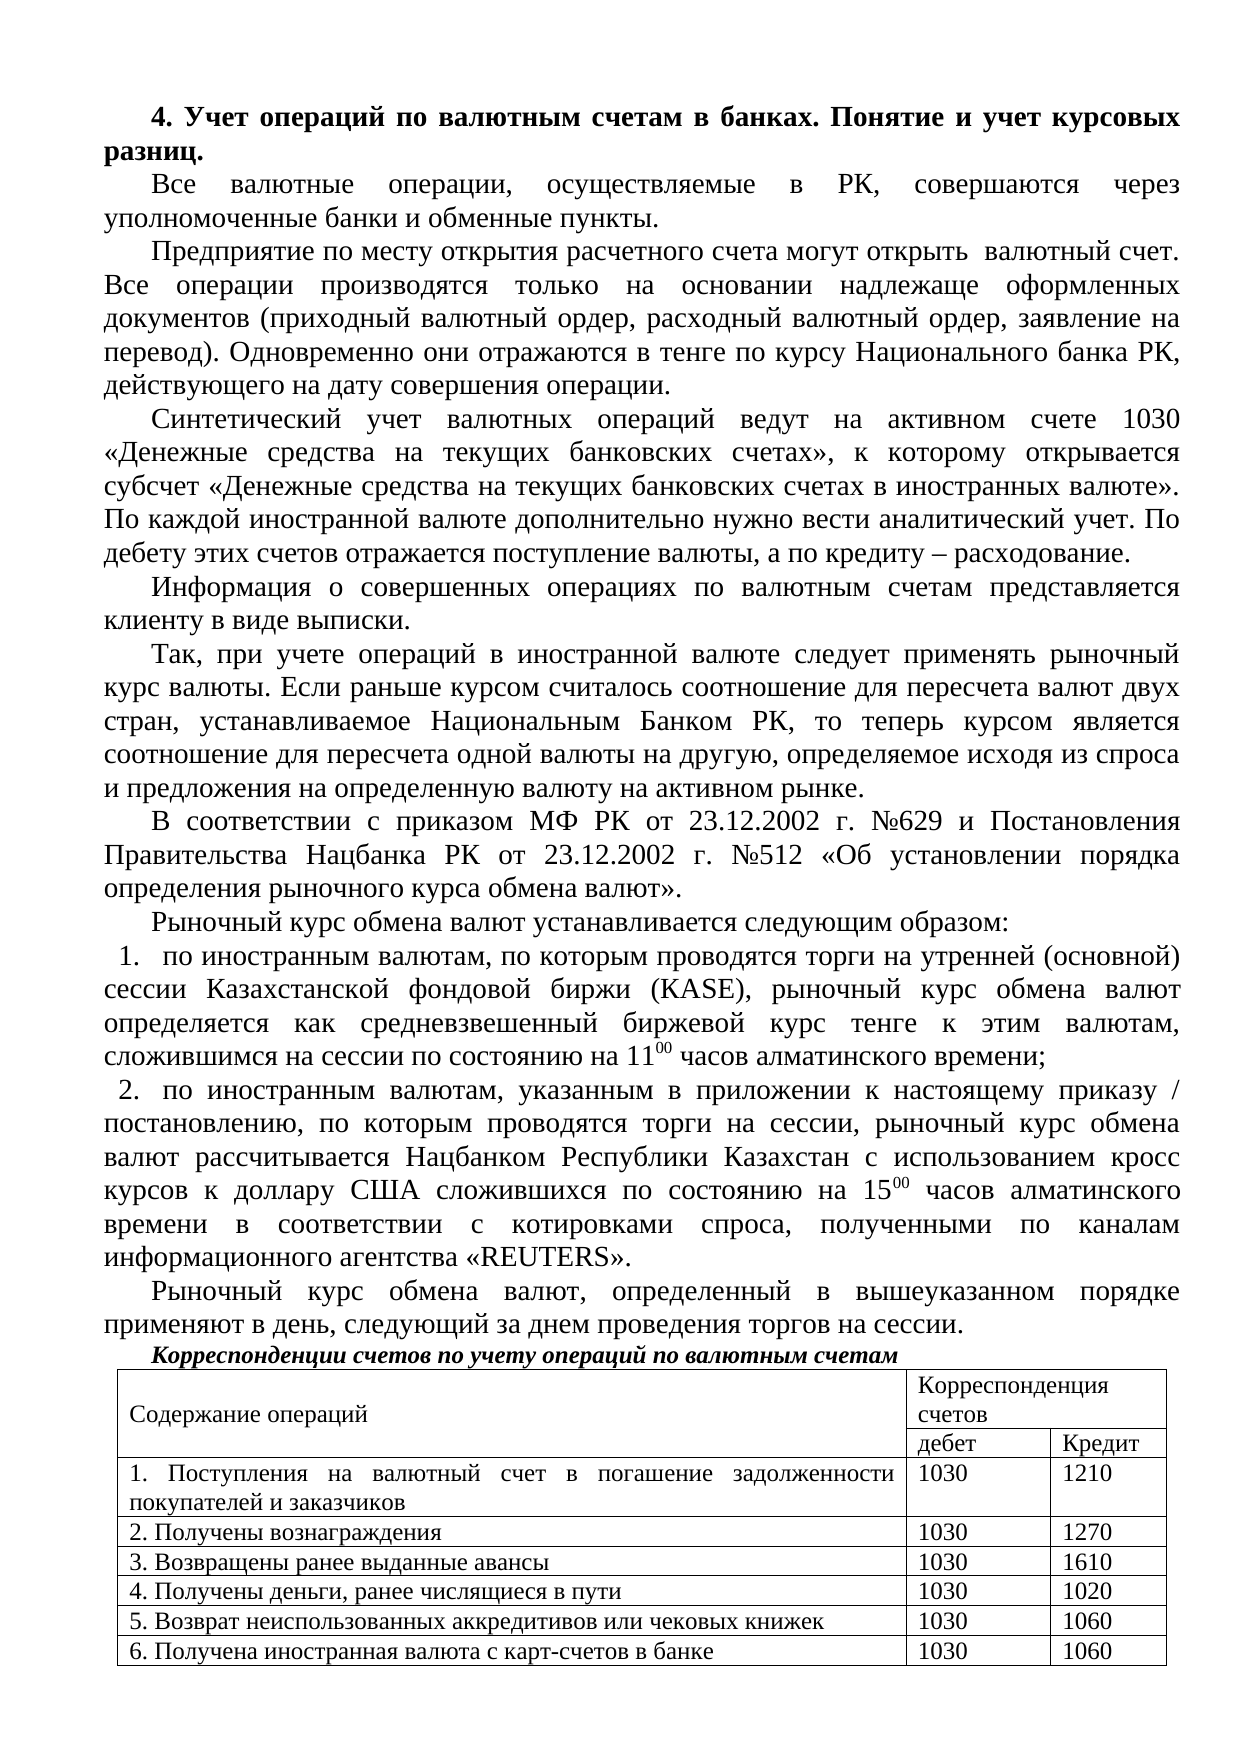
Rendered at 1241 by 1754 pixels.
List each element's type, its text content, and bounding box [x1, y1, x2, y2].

list по иностранным валютам, указанным в приложении к настоящему приказу / постановлению, по которым проводятся торги на сессии, рыночный курс обмена валют рассчитывается Нацбанком Республики Казахстан с использованием кросс курсов к доллару США сложившихся по состоянию на 1500 часов алматинского времени в соответствии с котировками спроса, полученными по каналам информационного агентства «REUTERS». [103, 1072, 1181, 1273]
table_cell 1210 [1051, 1458, 1166, 1516]
table_cell 1030 [907, 1636, 1050, 1665]
table_header Корреспонденция счетов [907, 1370, 1166, 1427]
table_cell 3. Возвращены ранее выданные авансы [118, 1547, 906, 1575]
table_cell Кредит [1051, 1429, 1166, 1457]
table_cell 1030 [907, 1458, 1050, 1516]
table_cell 1030 [907, 1606, 1050, 1635]
text Корреспонденции счетов по учету операций по валютным счетам [103, 1340, 1181, 1369]
table_cell 4. Получены деньги, ранее числящиеся в пути [118, 1576, 906, 1605]
table_cell дебет [907, 1429, 1050, 1457]
table_cell 1020 [1051, 1576, 1166, 1605]
table_cell 2. Получены вознаграждения [118, 1517, 906, 1546]
table_cell 1610 [1051, 1547, 1166, 1575]
text 4. Учет операций по валютным счетам в банках. Понятие и учет курсовых разниц. [103, 99, 1181, 166]
table_cell 1030 [907, 1547, 1050, 1575]
text В соответствии с приказом МФ РК от 23.12.2002 г. №629 и Постановления Правительства Нацбанка РК от 23.12.2002 г. №512 «Об установлении порядка определения рыночного курса обмена валют». [103, 803, 1181, 904]
table_cell 1270 [1051, 1517, 1166, 1546]
table_cell 1060 [1051, 1606, 1166, 1635]
text Предприятие по месту открытия расчетного счета могут открыть валютный счет. Все операции производятся только на основании надлежаще оформленных документов (приходный валютный ордер, расходный валютный ордер, заявление на перевод). Одновременно они отражаются в тенге по курсу Национального банка РК, действующего на дату совершения операции. [103, 233, 1181, 401]
text Так, при учете операций в иностранной валюте следует применять рыночный курс валюты. Если раньше курсом считалось соотношение для пересчета валют двух стран, устанавливаемое Национальным Банком РК, то теперь курсом является соотношение для пересчета одной валюты на другую, определяемое исходя из спроса и предложения на определенную валюту на активном рынке. [103, 636, 1181, 803]
text Рыночный курс обмена валют, определенный в вышеуказанном порядке применяют в день, следующий за днем проведения торгов на сессии. [103, 1273, 1181, 1340]
table_cell 1060 [1051, 1636, 1166, 1665]
table_cell 1030 [907, 1576, 1050, 1605]
text Все валютные операции, осуществляемые в РК, совершаются через уполномоченные банки и обменные пункты. [103, 166, 1181, 233]
list по иностранным валютам, по которым проводятся торги на утренней (основной) сессии Казахстанской фондовой биржи (КАSE), рыночный курс обмена валют определяется как средневзвешенный биржевой курс тенге к этим валютам, сложившимся на сессии по состоянию на 1100 часов алматинского времени; [103, 938, 1181, 1072]
table_cell 6. Получена иностранная валюта с карт-счетов в банке [118, 1636, 906, 1665]
text Информация о совершенных операциях по валютным счетам представляется клиенту в виде выписки. [103, 569, 1181, 636]
table_cell 1030 [907, 1517, 1050, 1546]
table_cell 1. Поступления на валютный счет в погашение задолженности покупателей и заказчиков [118, 1458, 906, 1516]
table_header Содержание операций [118, 1370, 906, 1457]
text Синтетический учет валютных операций ведут на активном счете 1030 «Денежные средства на текущих банковских счетах», к которому открывается субсчет «Денежные средства на текущих банковских счетах в иностранных валюте». По каждой иностранной валюте дополнительно нужно вести аналитический учет. По дебету этих счетов отражается поступление валюты, а по кредиту – расходование. [103, 401, 1181, 569]
text Рыночный курс обмена валют устанавливается следующим образом: [103, 904, 1181, 938]
table_cell 5. Возврат неиспользованных аккредитивов или чековых книжек [118, 1606, 906, 1635]
